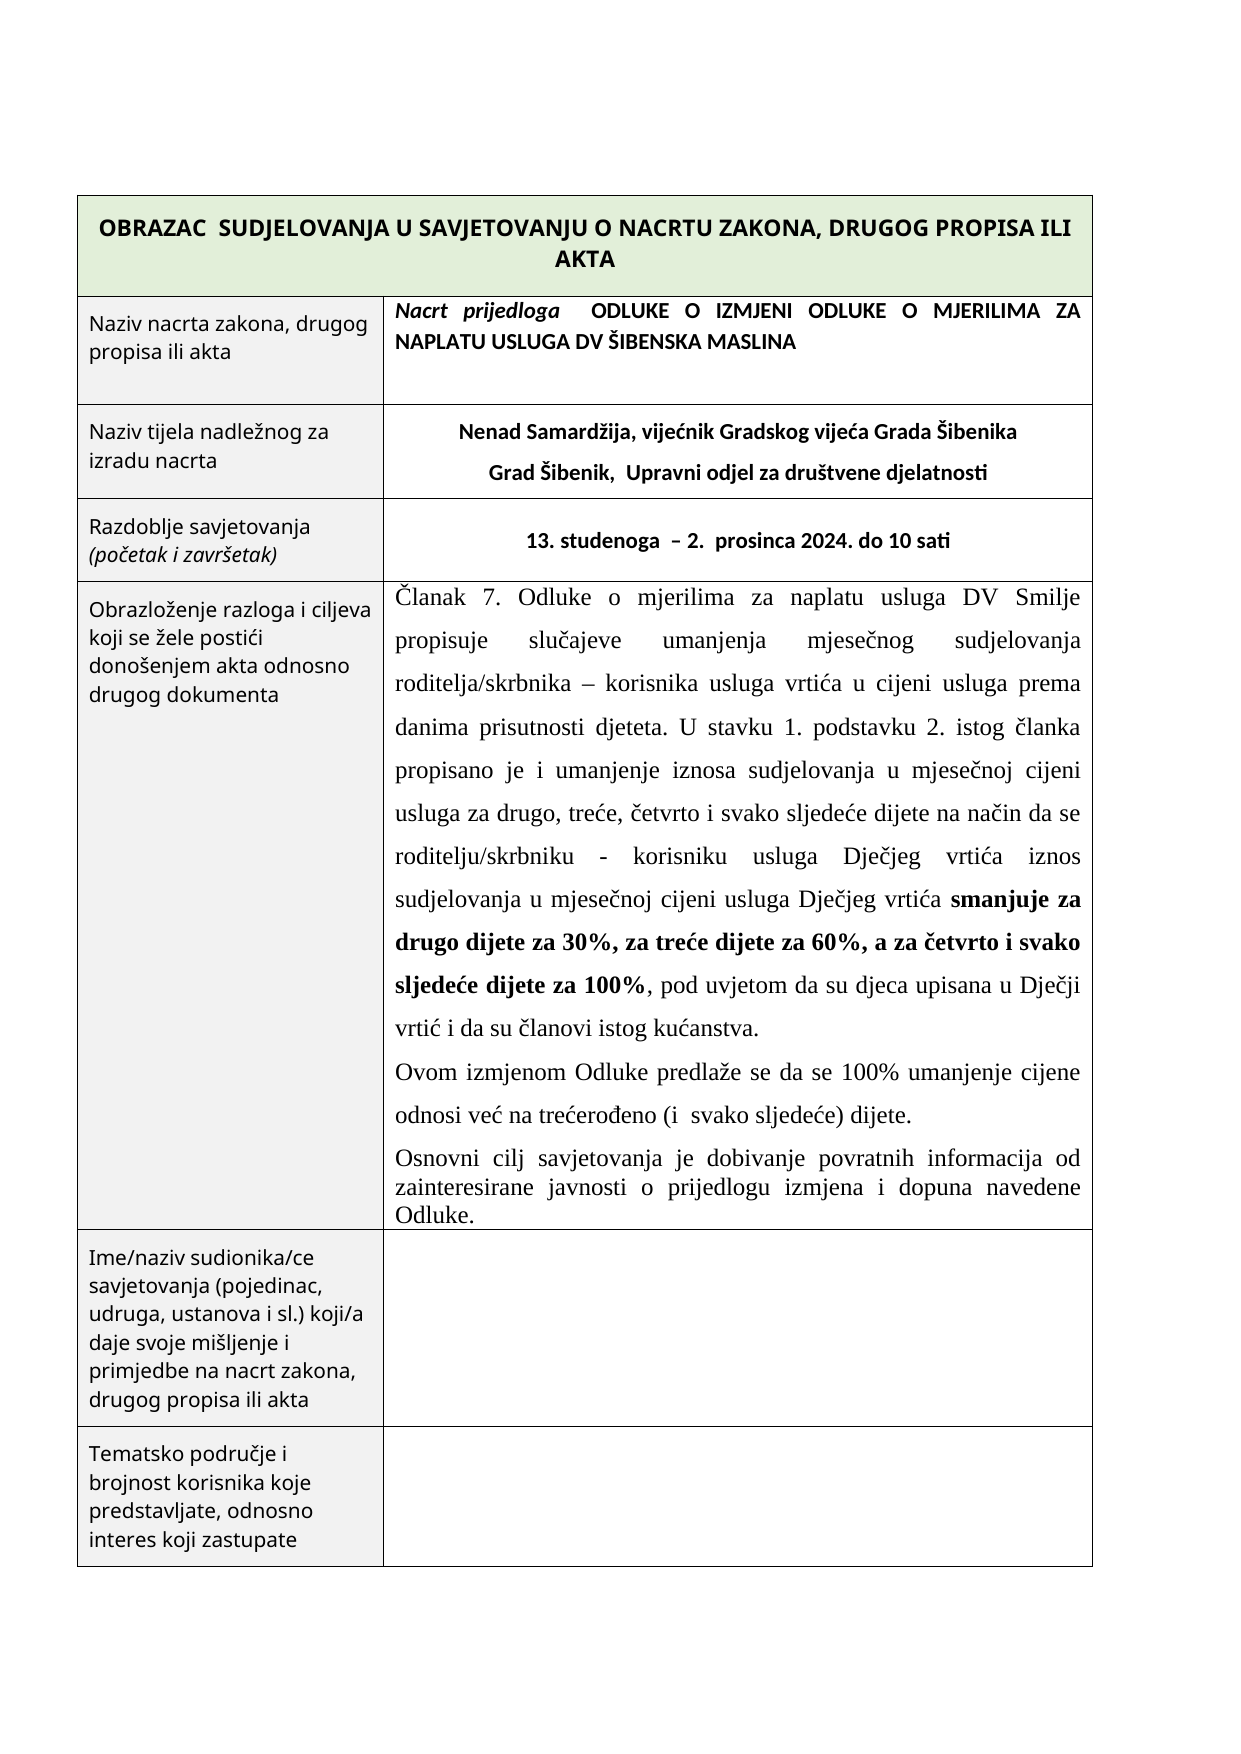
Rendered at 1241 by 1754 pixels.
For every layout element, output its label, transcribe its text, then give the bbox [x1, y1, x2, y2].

table_cell Obrazloženje razloga i ciljeva koji se žele postići donošenjem akta odnosno drugog dokumenta [78, 582, 383, 1229]
table_cell Razdoblje savjetovanja (početak i završetak) [78, 499, 383, 581]
table_cell [384, 1230, 1092, 1426]
table_cell 13. studenoga – 2. prosinca 2024. do 10 sati [384, 499, 1092, 581]
table_cell Članak 7. Odluke o mjerilima za naplatu usluga DV Smilje propisuje slučajeve umanjenja mjesečnog sudjelovanja roditelja/skrbnika – korisnika usluga vrtića u cijeni usluga prema danima prisutnosti djeteta. U stavku 1. podstavku 2. istog članka propisano je i umanjenje iznosa sudjelovanja u mjesečnoj cijeni usluga za drugo, treće, četvrto i svako sljedeće dijete na način da se roditelju/skrbniku - korisniku usluga Dječjeg vrtića iznos sudjelovanja u mjesečnoj cijeni usluga Dječjeg vrtića smanjuje za drugo dijete za 30%, za treće dijete za 60%, a za četvrto i svako sljedeće dijete za 100%, pod uvjetom da su djeca upisana u Dječji vrtić i da su članovi istog kućanstva. Ovom izmjenom Odluke predlaže se da se 100% umanjenje cijene odnosi već na trećerođeno (i svako sljedeće) dijete. Osnovni cilj savjetovanja je dobivanje povratnih informacija od zainteresirane javnosti o prijedlogu izmjena i dopuna navedene Odluke. [384, 582, 1092, 1229]
table_cell Naziv nacrta zakona, drugog propisa ili akta [78, 297, 383, 404]
table_cell Nacrt prijedloga ODLUKE O IZMJENI ODLUKE O MJERILIMA ZA NAPLATU USLUGA DV ŠIBENSKA MASLINA [384, 297, 1092, 404]
table_header OBRAZAC SUDJELOVANJA U SAVJETOVANJU O NACRTU ZAKONA, DRUGOG PROPISA ILI AKTA [78, 196, 1092, 296]
table_cell [384, 1427, 1092, 1566]
table_cell Nenad Samardžija, vijećnik Gradskog vijeća Grada Šibenika Grad Šibenik, Upravni odjel za društvene djelatnosti [384, 405, 1092, 498]
table_cell Tematsko područje i brojnost korisnika koje predstavljate, odnosno interes koji zastupate [78, 1427, 383, 1566]
table_cell Ime/naziv sudionika/ce savjetovanja (pojedinac, udruga, ustanova i sl.) koji/a daje svoje mišljenje i primjedbe na nacrt zakona, drugog propisa ili akta [78, 1230, 383, 1426]
table_cell Naziv tijela nadležnog za izradu nacrta [78, 405, 383, 498]
